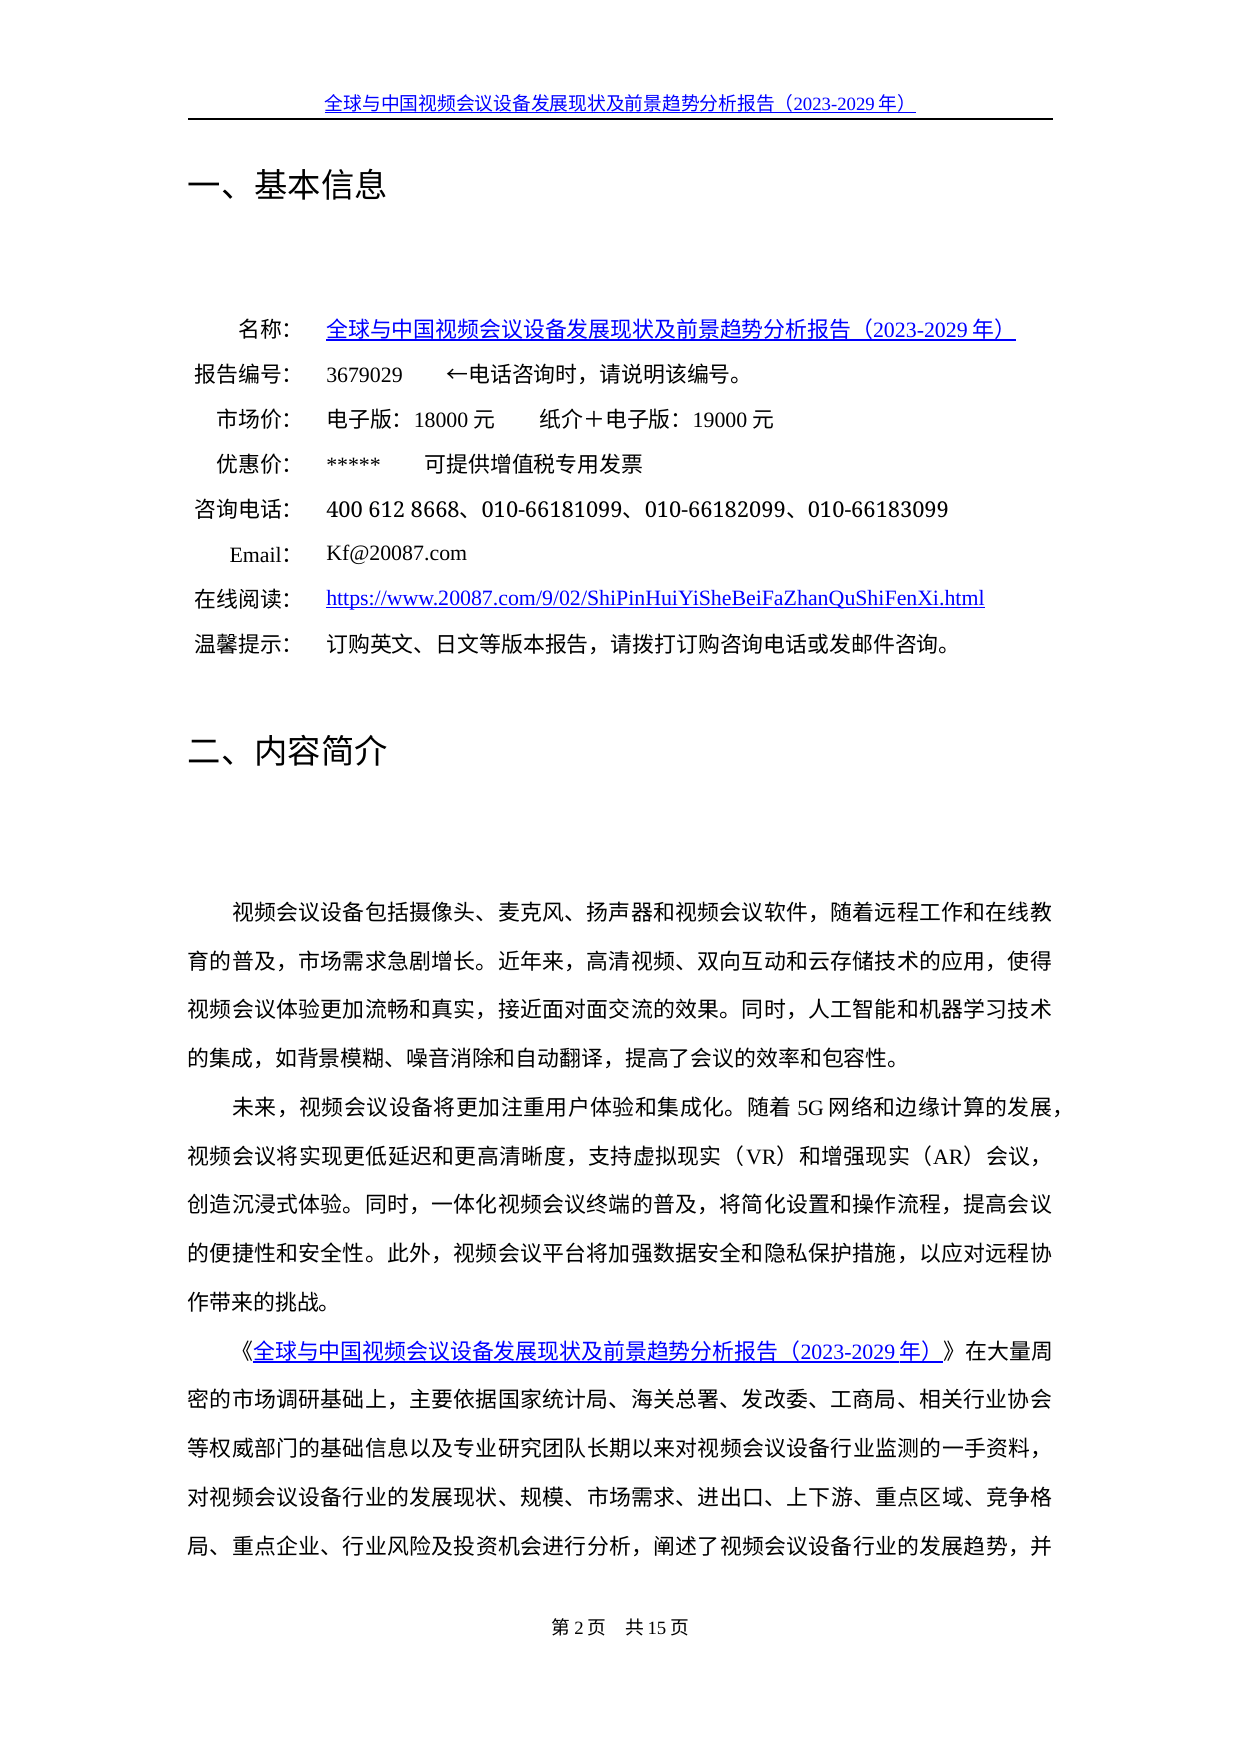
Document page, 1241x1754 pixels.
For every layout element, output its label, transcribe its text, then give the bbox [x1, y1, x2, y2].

table_cell 订购英文、日文等版本报告，请拨打订购咨询电话或发邮件咨询。 [315, 627, 1073, 672]
table_cell 3679029 ←电话咨询时，请说明该编号。 [315, 357, 1073, 402]
table_cell Email： [167, 537, 315, 582]
table_cell 优惠价： [167, 447, 315, 492]
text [187, 894, 1053, 1561]
table_header 名称： [167, 312, 315, 357]
table_cell 400 612 8668、010-66181099、010-66182099、010-66183099 [315, 492, 1073, 537]
table_header 全球与中国视频会议设备发展现状及前景趋势分析报告（2023-2029年） [315, 312, 1073, 357]
table_cell 温馨提示： [167, 627, 315, 672]
table_cell 电子版：18000 元 纸介＋电子版：19000 元 [315, 402, 1073, 447]
table_cell [315, 582, 1073, 627]
table_cell Kf@20087.com [315, 537, 1073, 582]
table_cell 在线阅读： [167, 582, 315, 627]
title 二、内容简介 [187, 717, 1053, 782]
title 一、基本信息 [187, 150, 1053, 215]
table_cell 市场价： [167, 402, 315, 447]
table_cell 报告编号： [167, 357, 315, 402]
table_cell ***** 可提供增值税专用发票 [315, 447, 1073, 492]
table_cell 咨询电话： [167, 492, 315, 537]
